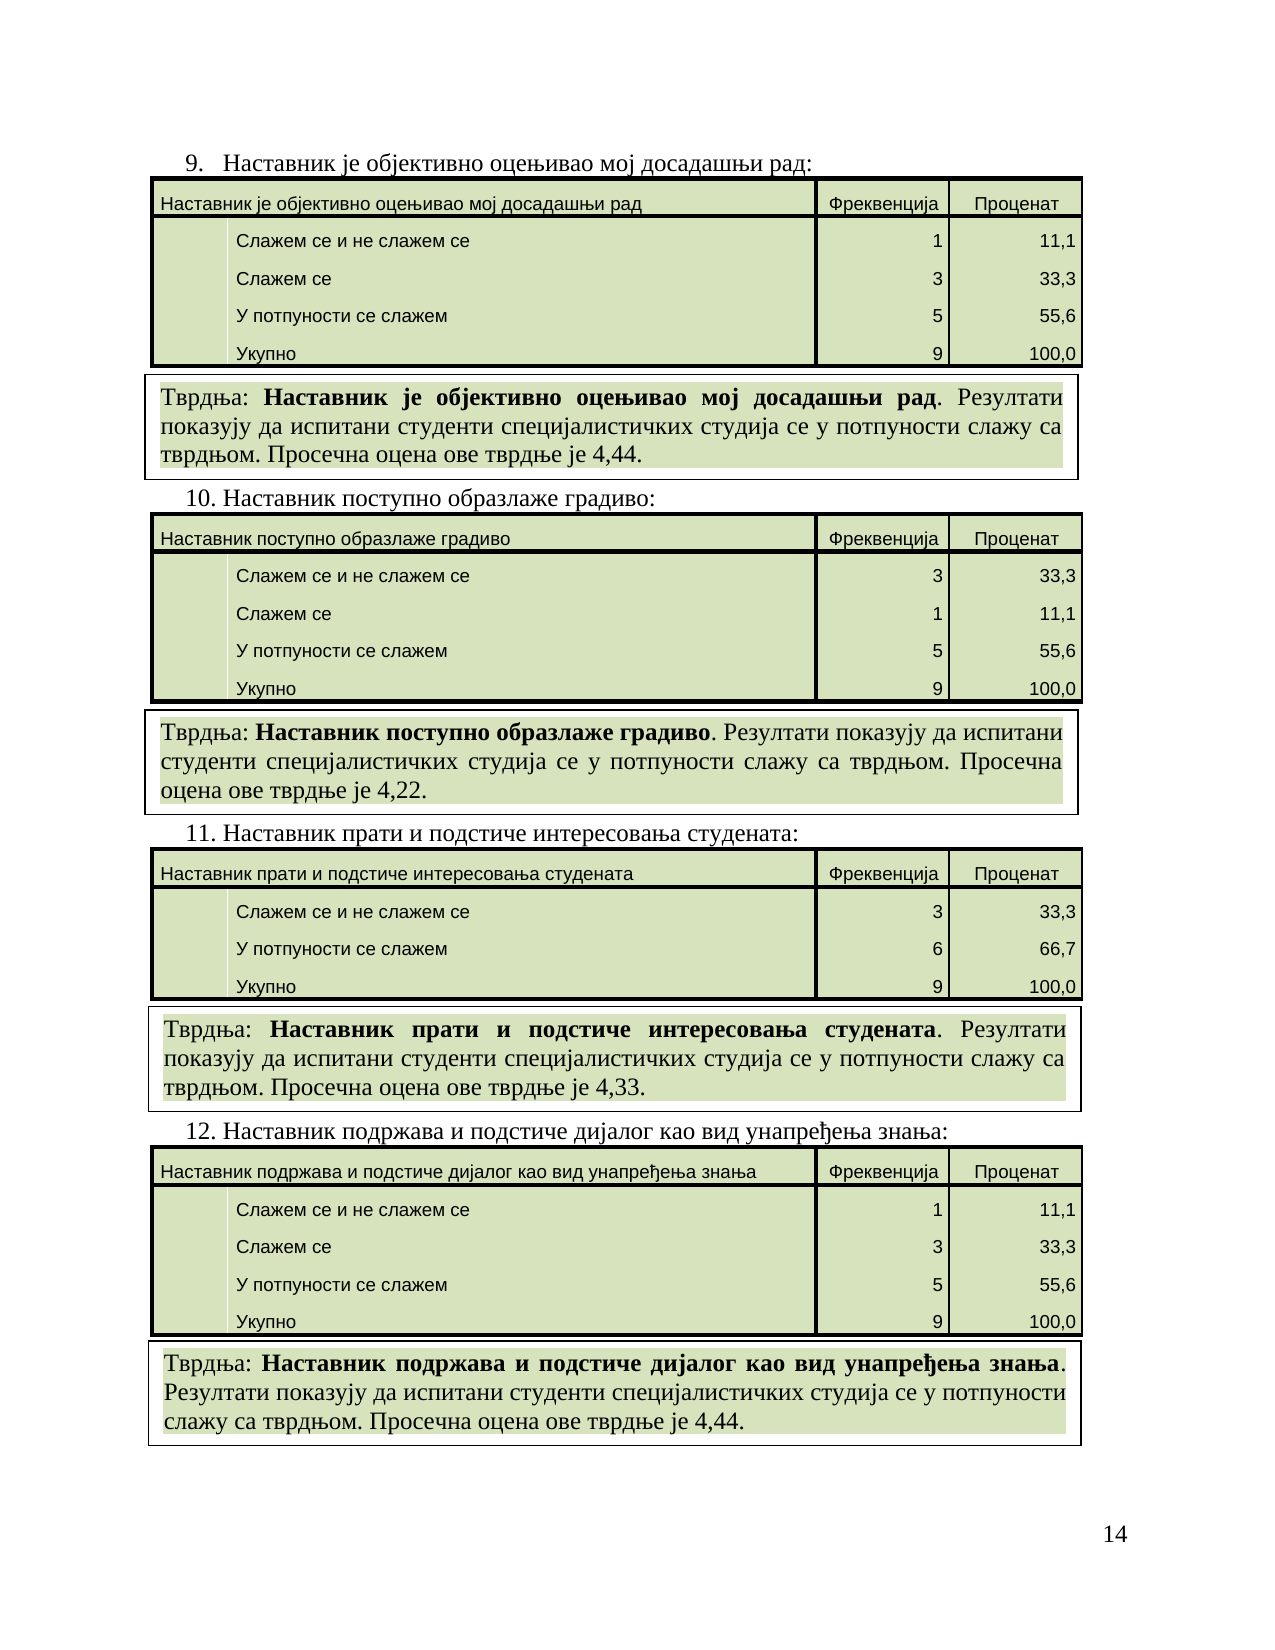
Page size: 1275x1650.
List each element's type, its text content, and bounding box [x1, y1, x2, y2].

table_cell 5 [818, 289, 948, 326]
table_cell 55,6 [950, 1258, 1081, 1295]
table_header Проценат [950, 1149, 1081, 1183]
table_cell 33,3 [950, 554, 1081, 587]
table_cell 5 [818, 1258, 948, 1295]
list Наставник прати и подстиче интересовања студената: [185, 818, 1127, 847]
table_cell 9 [818, 960, 948, 997]
table_cell Слажем се [228, 1220, 814, 1258]
table_cell 1 [818, 587, 948, 624]
table_header Наставник прати и подстиче интересовања студената [154, 851, 814, 885]
table_cell 33,3 [950, 889, 1081, 922]
table_cell 100,0 [950, 662, 1081, 699]
list Наставник је објективно оцењивао мој досадашњи рад: [185, 148, 1127, 176]
table_cell Слажем се и не слажем се [228, 554, 814, 587]
table_cell [154, 554, 227, 699]
table_cell 6 [818, 922, 948, 960]
list Наставник подржава и подстиче дијалог као вид унапређења знања: [185, 1116, 1127, 1145]
table_cell 55,6 [950, 624, 1081, 662]
table_cell 3 [818, 554, 948, 587]
table_cell 33,3 [950, 251, 1081, 289]
table_cell 9 [818, 326, 948, 364]
table_cell Слажем се [228, 251, 814, 289]
table_header Фреквенција [818, 181, 948, 214]
table_cell Слажем се и не слажем се [228, 1187, 814, 1220]
table_cell 55,6 [950, 289, 1081, 326]
table_header Наставник поступно образлаже градиво [154, 516, 814, 549]
table_cell Слажем се и не слажем се [228, 218, 814, 251]
table_cell Укупно [228, 326, 814, 364]
table_cell У потпуности се слажем [228, 289, 814, 326]
table_cell Слажем се [228, 587, 814, 624]
table_cell У потпуности се слажем [228, 1258, 814, 1295]
table_cell 9 [818, 1295, 948, 1333]
table_cell 5 [818, 624, 948, 662]
table_cell 11,1 [950, 1187, 1081, 1220]
table_cell 11,1 [950, 587, 1081, 624]
table_cell 66,7 [950, 922, 1081, 960]
table_cell 100,0 [950, 960, 1081, 997]
table_cell 3 [818, 889, 948, 922]
table_header Проценат [950, 181, 1081, 214]
table_cell У потпуности се слажем [228, 922, 814, 960]
table_cell 3 [818, 1220, 948, 1258]
table_cell 11,1 [950, 218, 1081, 251]
table_cell Слажем се и не слажем се [228, 889, 814, 922]
table_cell 3 [818, 251, 948, 289]
table_header Фреквенција [818, 516, 948, 549]
table_cell 100,0 [950, 326, 1081, 364]
table_cell 1 [818, 218, 948, 251]
table_cell Укупно [228, 960, 814, 997]
table_header Проценат [950, 516, 1081, 549]
table_cell Укупно [228, 662, 814, 699]
table_cell Укупно [228, 1295, 814, 1333]
table_cell [154, 1187, 227, 1333]
table_cell 1 [818, 1187, 948, 1220]
table_cell У потпуности се слажем [228, 624, 814, 662]
table_header Фреквенција [818, 851, 948, 885]
table_header Фреквенција [818, 1149, 948, 1183]
table_cell 33,3 [950, 1220, 1081, 1258]
table_cell [154, 889, 227, 997]
table_header Наставник подржава и подстиче дијалог као вид унапређења знања [154, 1149, 814, 1183]
table_header Проценат [950, 851, 1081, 885]
table_cell 100,0 [950, 1295, 1081, 1333]
table_header Наставник је објективно оцењивао мој досадашњи рад [154, 181, 814, 214]
list Наставник поступно образлаже градиво: [185, 483, 1127, 512]
table_cell [154, 218, 227, 364]
table_cell 9 [818, 662, 948, 699]
